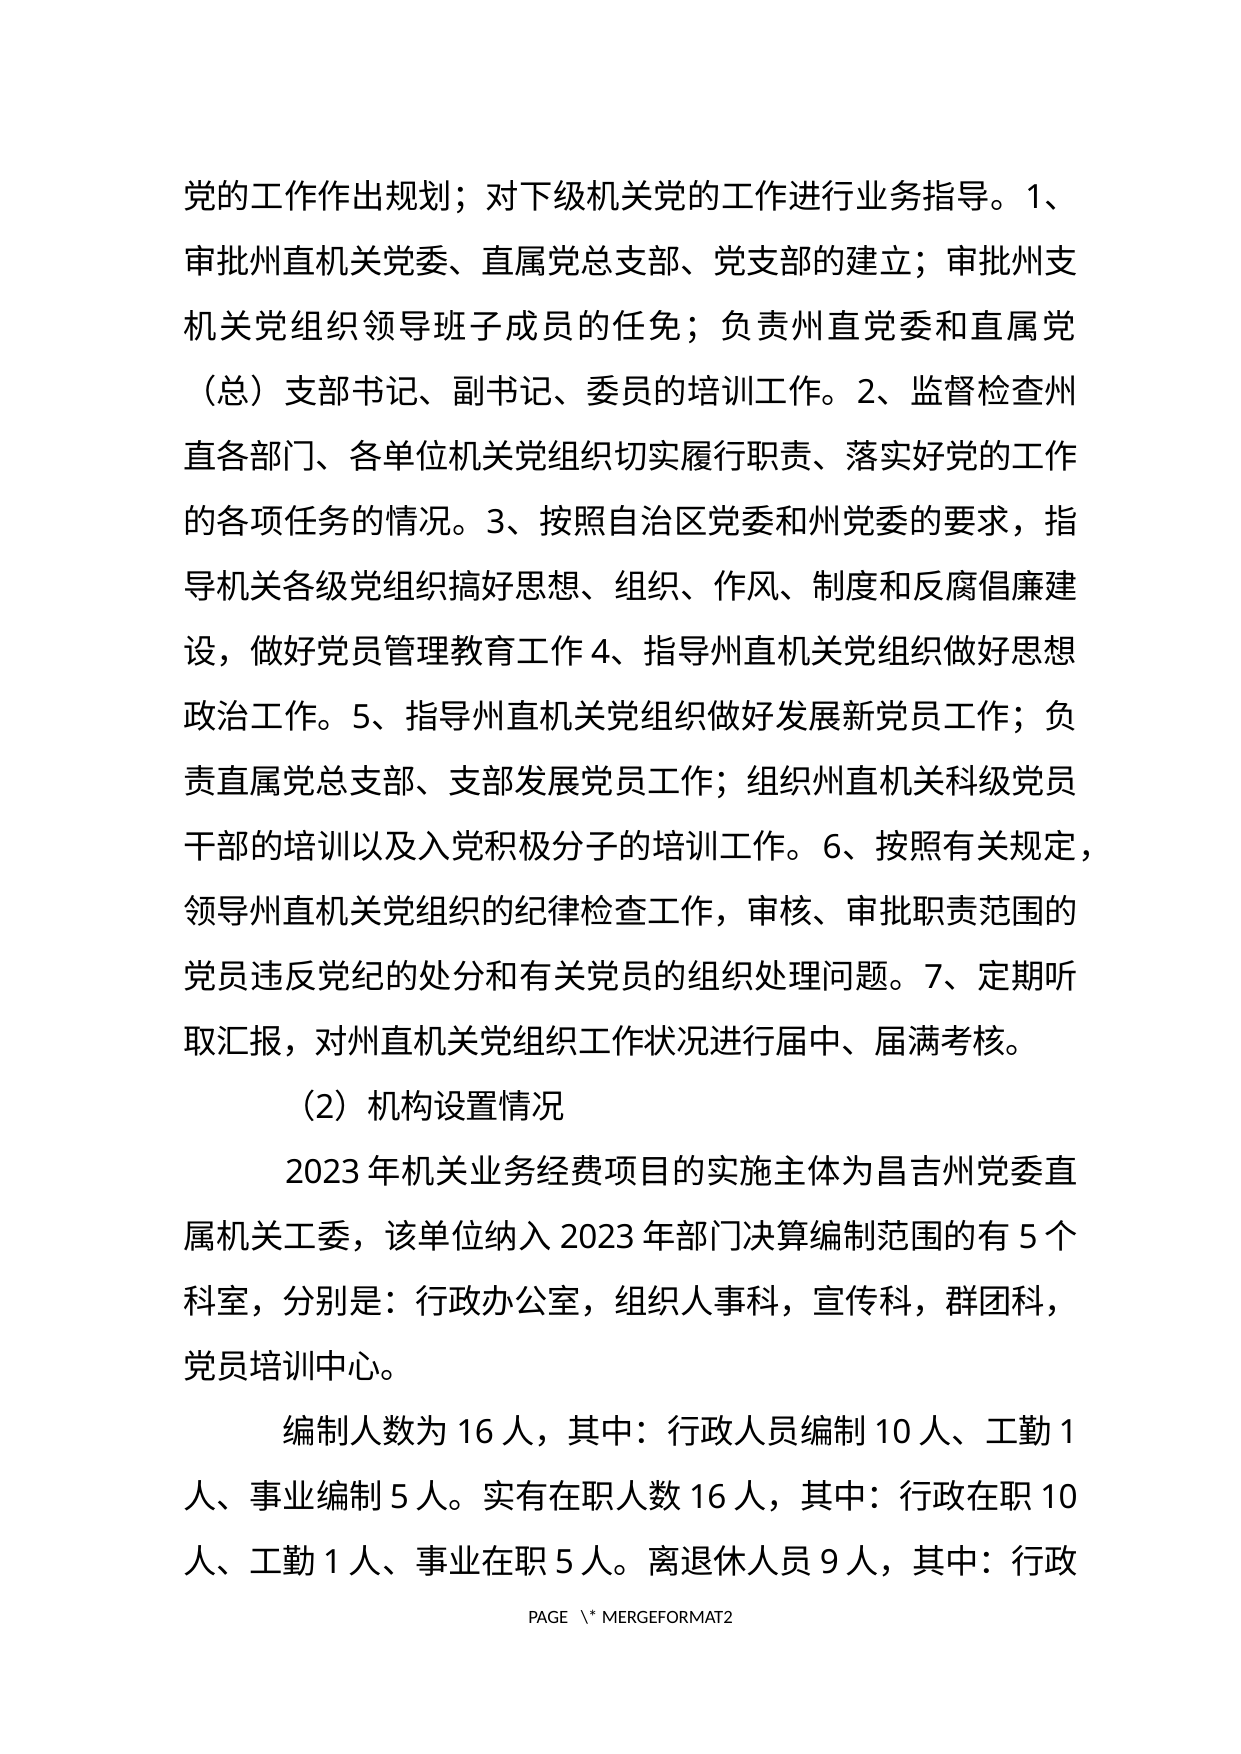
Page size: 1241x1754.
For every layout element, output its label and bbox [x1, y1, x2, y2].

text [183, 162, 1078, 1592]
